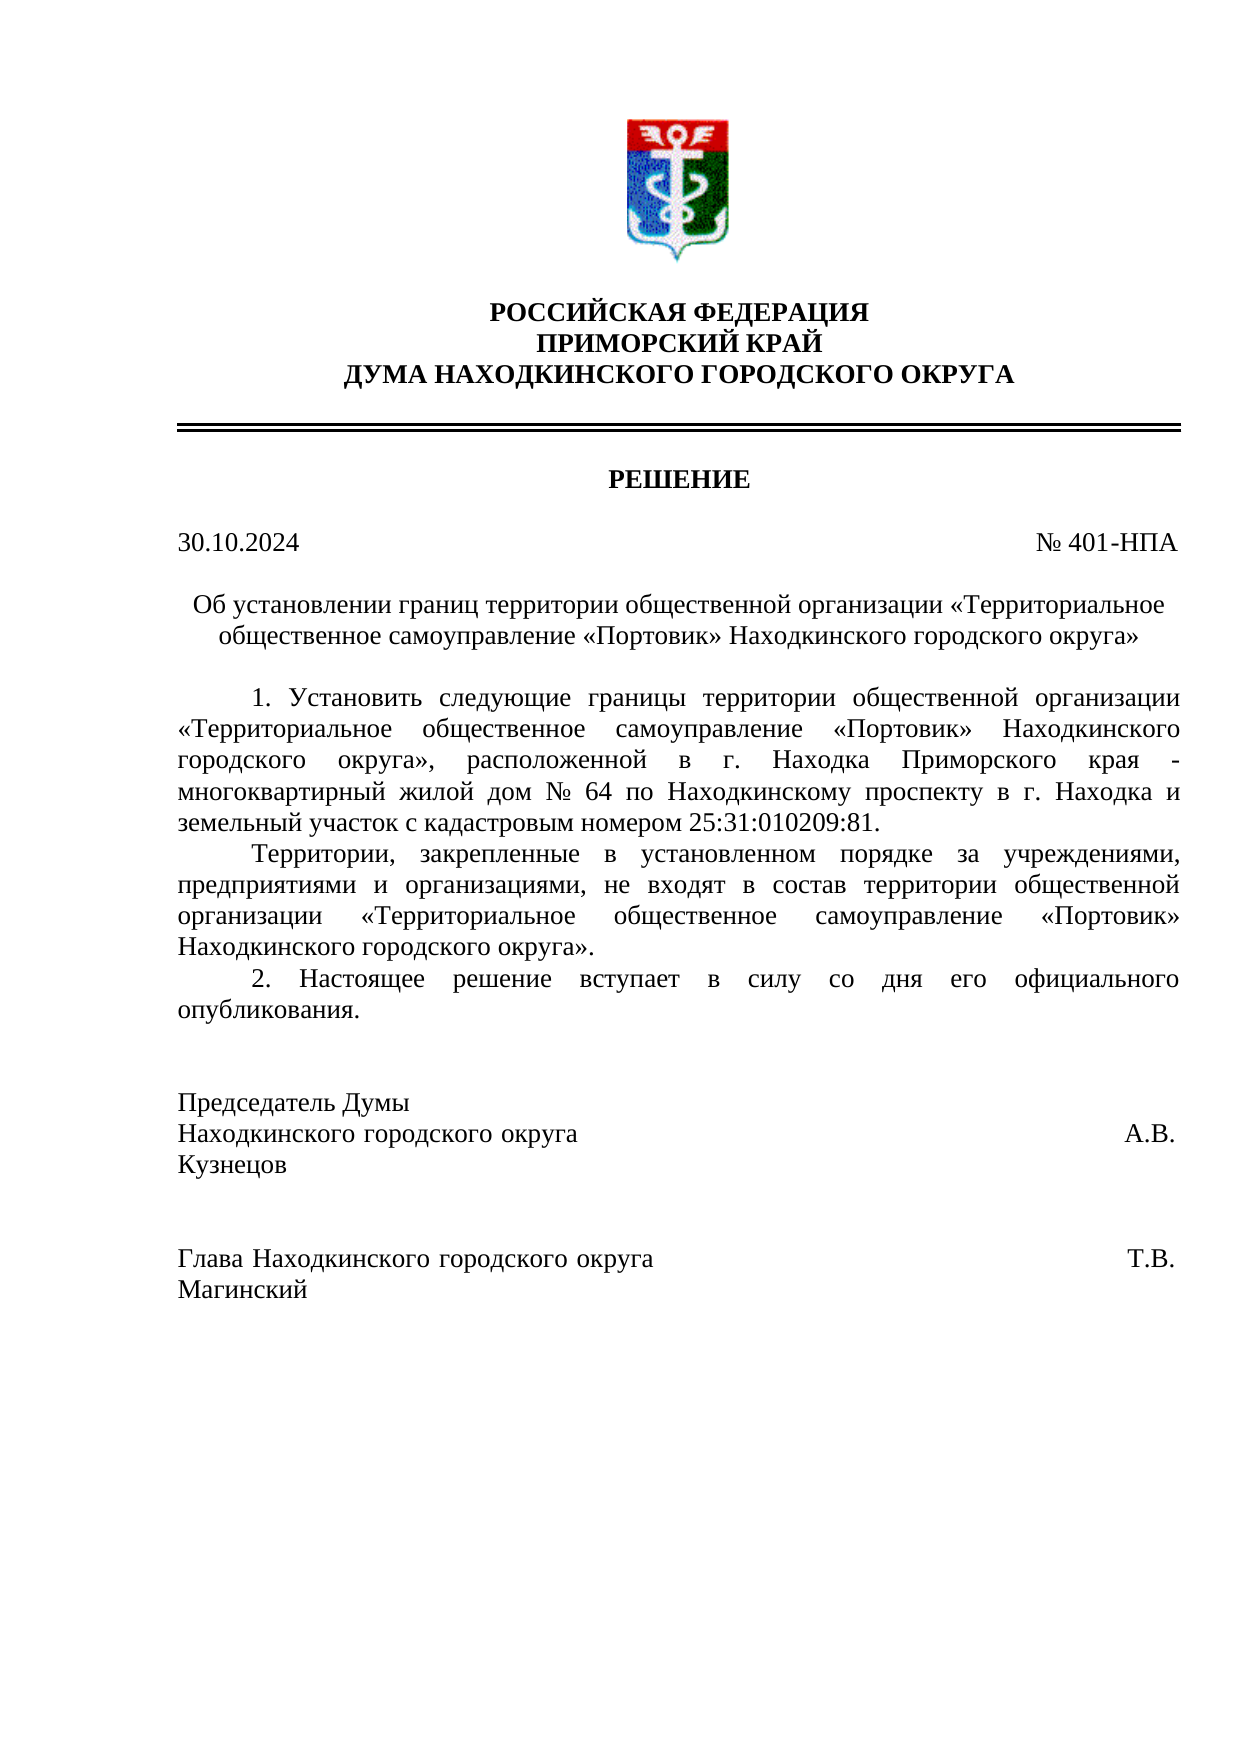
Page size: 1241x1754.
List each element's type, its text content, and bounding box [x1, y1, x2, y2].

picture [627, 118, 732, 265]
text Территории, закрепленные в установленном порядке за учреждениями, предприятиями и организациями, не входят в состав территории общественной организации «Территориальное общественное самоуправление «Портовик» Находкинского городского округа». [177, 837, 1181, 962]
text 1. Установить следующие границы территории общественной организации «Территориальное общественное самоуправление «Портовик» Находкинского городского округа», расположенной в г. Находка Приморского края - многоквартирный жилой дом № 64 по Находкинскому проспекту в г. Находка и земельный участок с кадастровым номером 25:31:010209:81. [177, 681, 1181, 837]
text ПРИМОРСКИЙ КРАЙ ДУМА НАХОДКИНСКОГО ГОРОДСКОГО ОКРУГА [177, 327, 1181, 389]
text Об установлении границ территории общественной организации «Территориальное общественное самоуправление «Портовик» Находкинского городского округа» [177, 588, 1181, 650]
text 30.10.2024 № 401-НПА [177, 526, 1181, 557]
text РЕШЕНИЕ [177, 463, 1181, 494]
text 2. Настоящее решение вступает в силу со дня его официального опубликования. [177, 962, 1181, 1024]
text Председатель Думы [177, 1086, 1152, 1117]
text Глава Находкинского городского округа Т.В. Магинский [177, 1242, 1181, 1304]
text РОССИЙСКАЯ ФЕДЕРАЦИЯ [177, 296, 1181, 327]
text Находкинского городского округа А.В. Кузнецов [177, 1117, 1181, 1180]
